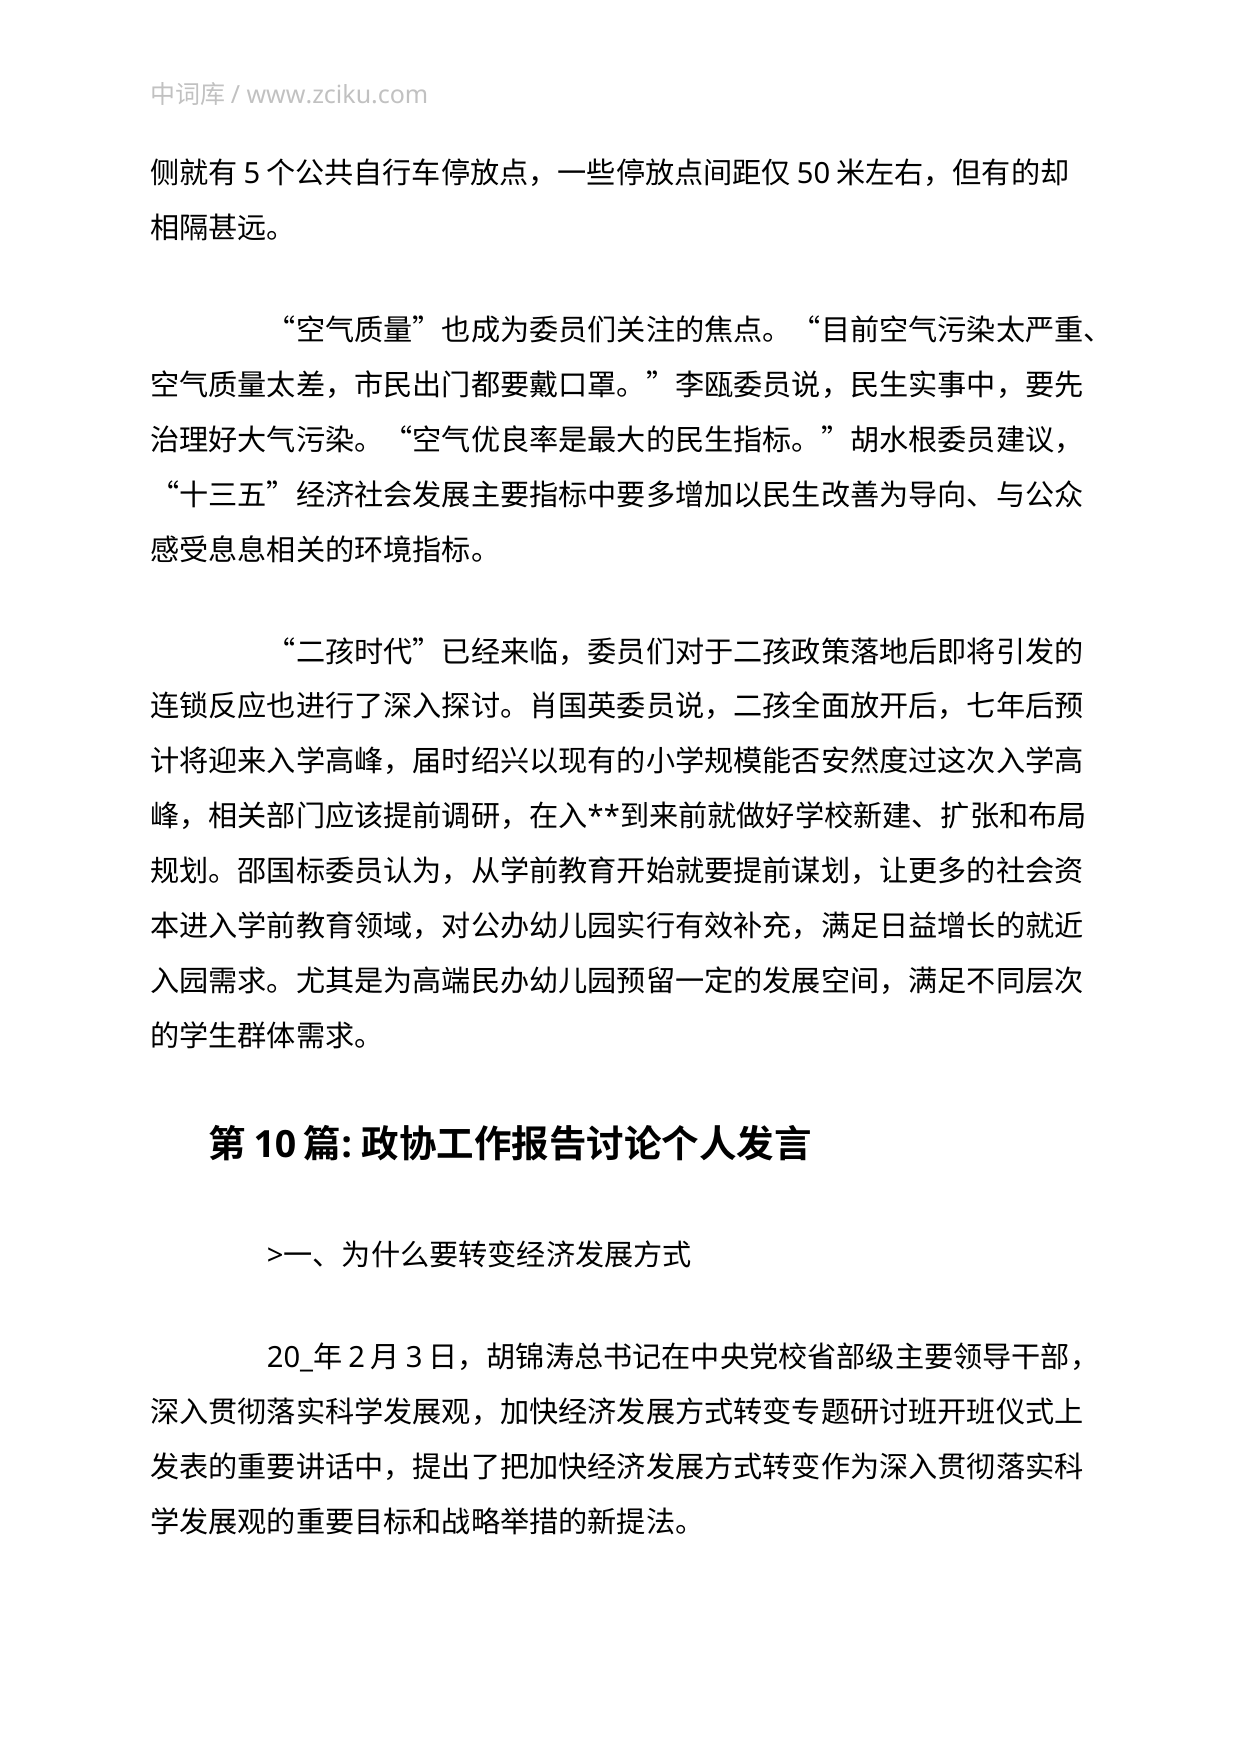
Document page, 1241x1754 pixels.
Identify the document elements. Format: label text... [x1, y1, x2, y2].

text 20_年2月3日，胡锦涛总书记在中央党校省部级主要领导干部，深入贯彻落实科学发展观，加快经济发展方式转变专题研讨班开班仪式上发表的重要讲话中，提出了把加快经济发展方式转变作为深入贯彻落实科学发展观的重要目标和战略举措的新提法。 [150, 1334, 1090, 1541]
text “空气质量”也成为委员们关注的焦点。“目前空气污染太严重、空气质量太差，市民出门都要戴口罩。”李瓯委员说，民生实事中，要先治理好大气污染。“空气优良率是最大的民生指标。”胡水根委员建议，“十三五”经济社会发展主要指标中要多增加以民生改善为导向、与公众感受息息相关的环境指标。 [150, 307, 1090, 569]
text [150, 150, 1090, 247]
text 第10篇: 政协工作报告讨论个人发言 [150, 1114, 1090, 1169]
text >一、为什么要转变经济发展方式 [150, 1232, 1090, 1274]
text “二孩时代”已经来临，委员们对于二孩政策落地后即将引发的连锁反应也进行了深入探讨。肖国英委员说，二孩全面放开后，七年后预计将迎来入学高峰，届时绍兴以现有的小学规模能否安然度过这次入学高峰，相关部门应该提前调研，在入**到来前就做好学校新建、扩张和布局规划。邵国标委员认为，从学前教育开始就要提前谋划，让更多的社会资本进入学前教育领域，对公办幼儿园实行有效补充，满足日益增长的就近入园需求。尤其是为高端民办幼儿园预留一定的发展空间，满足不同层次的学生群体需求。 [150, 628, 1090, 1055]
